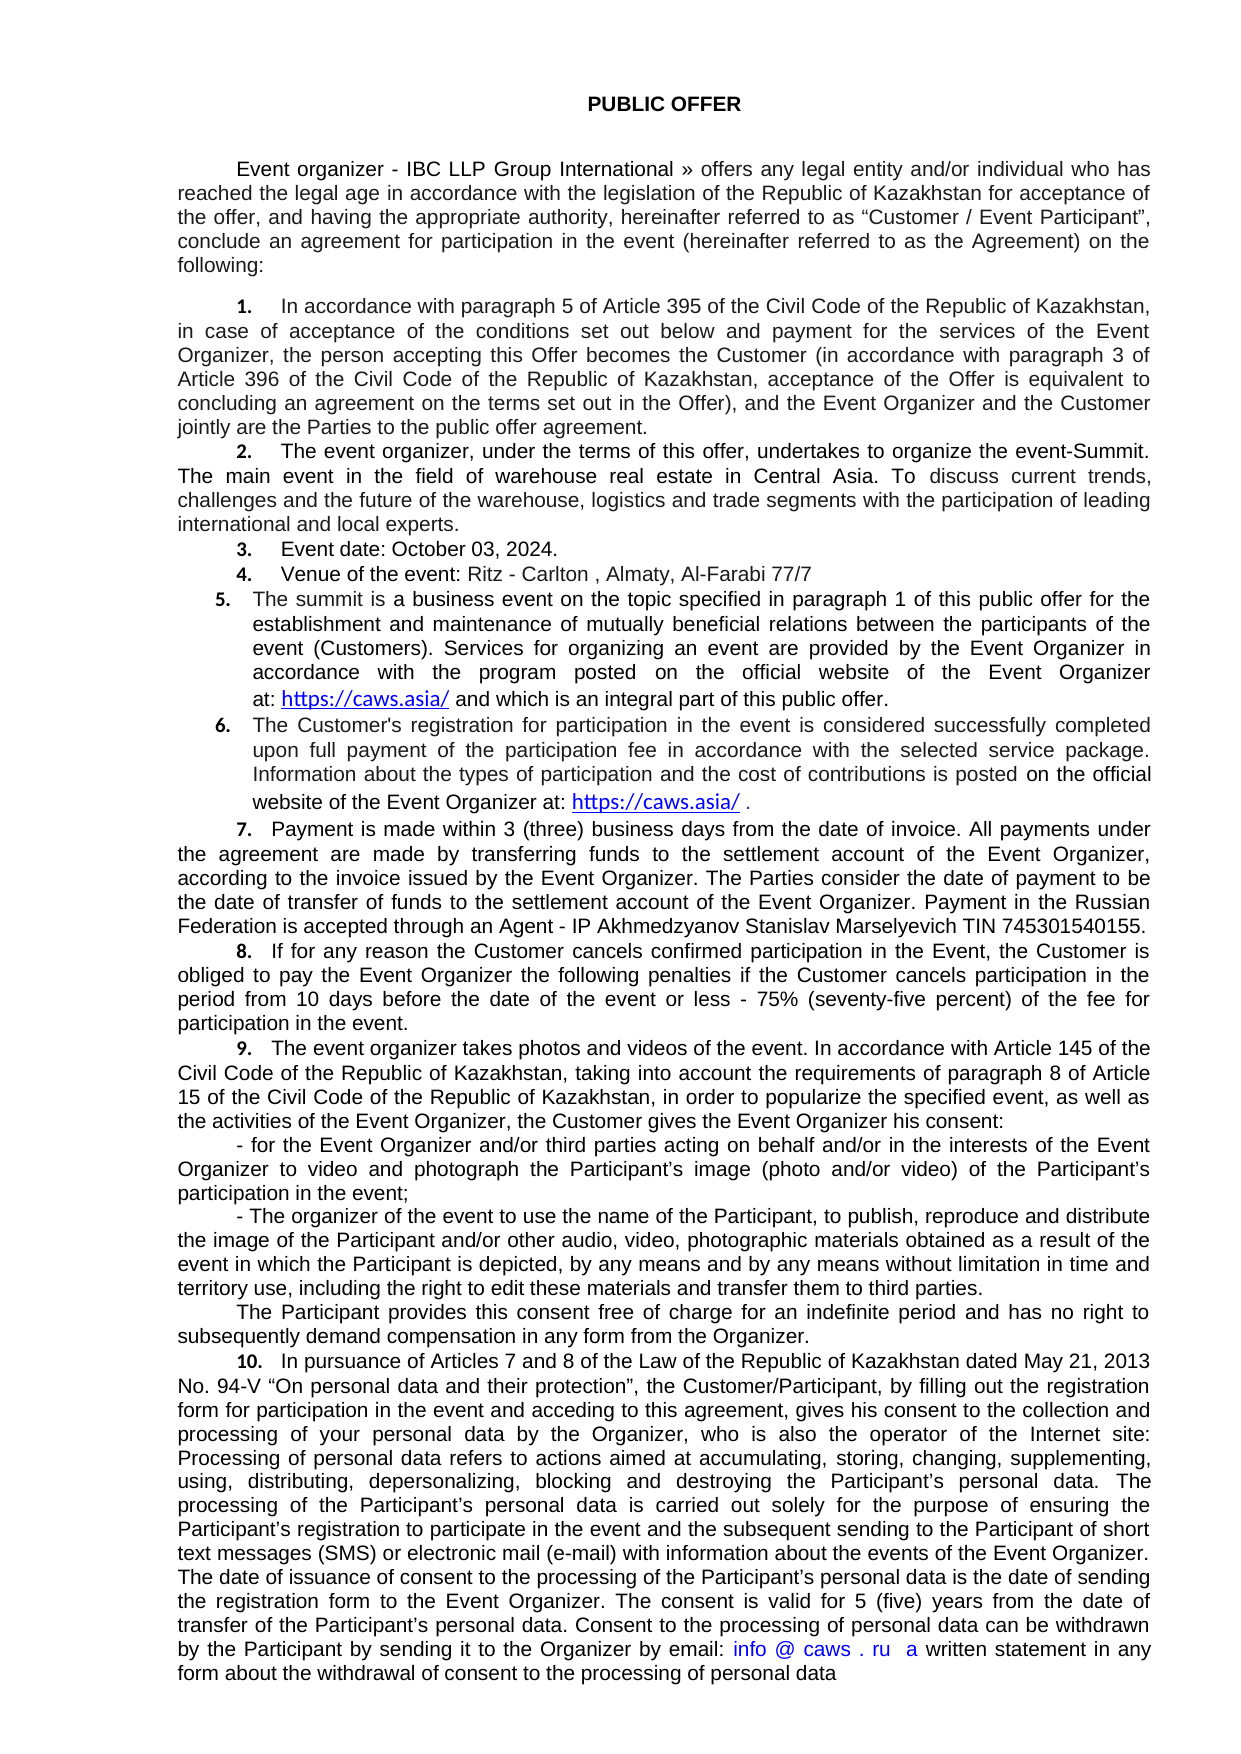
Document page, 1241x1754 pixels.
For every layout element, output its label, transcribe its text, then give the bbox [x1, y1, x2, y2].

text Event organizer - IBC LLP Group International » offers any legal entity and/or individual who has reached the legal age in accordance with the legislation of the Republic of Kazakhstan for acceptance of the offer, and having the appropriate authority, hereinafter referred to as “Customer / Event Participant”, conclude an agreement for participation in the event (hereinafter referred to as the Agreement) on the following: [177, 157, 1152, 277]
text PUBLIC OFFER [177, 92, 1152, 116]
text - The organizer of the event to use the name of the Participant, to publish, reproduce and distribute the image of the Participant and/or other audio, video, photographic materials obtained as a result of the event in which the Participant is depicted, by any means and by any means without limitation in time and territory use, including the right to edit these materials and transfer them to third parties. [177, 1204, 1152, 1300]
list Event date: October 03, 2024. [177, 536, 1152, 561]
list The Customer's registration for participation in the event is considered successfully completed upon full payment of the participation fee in accordance with the selected service package. Information about the types of participation and the cost of contributions is posted on the official website of the Event Organizer at: https://caws.asia/ . [215, 712, 1152, 817]
text - for the Event Organizer and/or third parties acting on behalf and/or in the interests of the Event Organizer to video and photograph the Participant’s image (photo and/or video) of the Participant’s participation in the event; [177, 1132, 1152, 1204]
list The event organizer takes photos and videos of the event. In accordance with Article 145 of the Civil Code of the Republic of Kazakhstan, taking into account the requirements of paragraph 8 of Article 15 of the Civil Code of the Republic of Kazakhstan, in order to popularize the specified event, as well as the activities of the Event Organizer, the Customer gives the Event Organizer his consent: [177, 1035, 1152, 1132]
list The event organizer, under the terms of this offer, undertakes to organize the event-Summit. The main event in the field of warehouse real estate in Central Asia. To discuss current trends, challenges and the future of the warehouse, logistics and trade segments with the participation of leading international and local experts. [177, 438, 1152, 536]
list Venue of the event: Ritz - Carlton , Almaty, Al-Farabi 77/7 [177, 561, 1152, 587]
list The summit is a business event on the topic specified in paragraph 1 of this public offer for the establishment and maintenance of mutually beneficial relations between the participants of the event (Customers). Services for organizing an event are provided by the Event Organizer in accordance with the program posted on the official website of the Event Organizer at: https://caws.asia/ and which is an integral part of this public offer. [215, 587, 1152, 712]
list Payment is made within 3 (three) business days from the date of invoice. All payments under the agreement are made by transferring funds to the settlement account of the Event Organizer, according to the invoice issued by the Event Organizer. The Parties consider the date of payment to be the date of transfer of funds to the settlement account of the Event Organizer. Payment in the Russian Federation is accepted through an Agent - IP Akhmedzyanov Stanislav Marselyevich TIN 745301540155. [177, 817, 1152, 938]
list In pursuance of Articles 7 and 8 of the Law of the Republic of Kazakhstan dated May 21, 2013 No. 94-V “On personal data and their protection”, the Customer/Participant, by filling out the registration form for participation in the event and acceding to this agreement, gives his consent to the collection and processing of your personal data by the Organizer, who is also the operator of the Internet site: Processing of personal data refers to actions aimed at accumulating, storing, changing, supplementing, using, distributing, depersonalizing, blocking and destroying the Participant’s personal data. The processing of the Participant’s personal data is carried out solely for the purpose of ensuring the Participant’s registration to participate in the event and the subsequent sending to the Participant of short text messages (SMS) or electronic mail (e-mail) with information about the events of the Event Organizer. The date of issuance of consent to the processing of the Participant’s personal data is the date of sending the registration form to the Event Organizer. The consent is valid for 5 (five) years from the date of transfer of the Participant’s personal data. Consent to the processing of personal data can be withdrawn by the Participant by sending it to the Organizer by email: info @ caws . ru a written statement in any form about the withdrawal of consent to the processing of personal data [177, 1348, 1152, 1685]
text The Participant provides this consent free of charge for an indefinite period and has no right to subsequently demand compensation in any form from the Organizer. [177, 1300, 1152, 1348]
list In accordance with paragraph 5 of Article 395 of the Civil Code of the Republic of Kazakhstan, in case of acceptance of the conditions set out below and payment for the services of the Event Organizer, the person accepting this Offer becomes the Customer (in accordance with paragraph 3 of Article 396 of the Civil Code of the Republic of Kazakhstan, acceptance of the Offer is equivalent to concluding an agreement on the terms set out in the Offer), and the Event Organizer and the Customer jointly are the Parties to the public offer agreement. [177, 293, 1152, 438]
list If for any reason the Customer cancels confirmed participation in the Event, the Customer is obliged to pay the Event Organizer the following penalties if the Customer cancels participation in the period from 10 days before the date of the event or less - 75% (seventy-five percent) of the fee for participation in the event. [177, 938, 1152, 1035]
